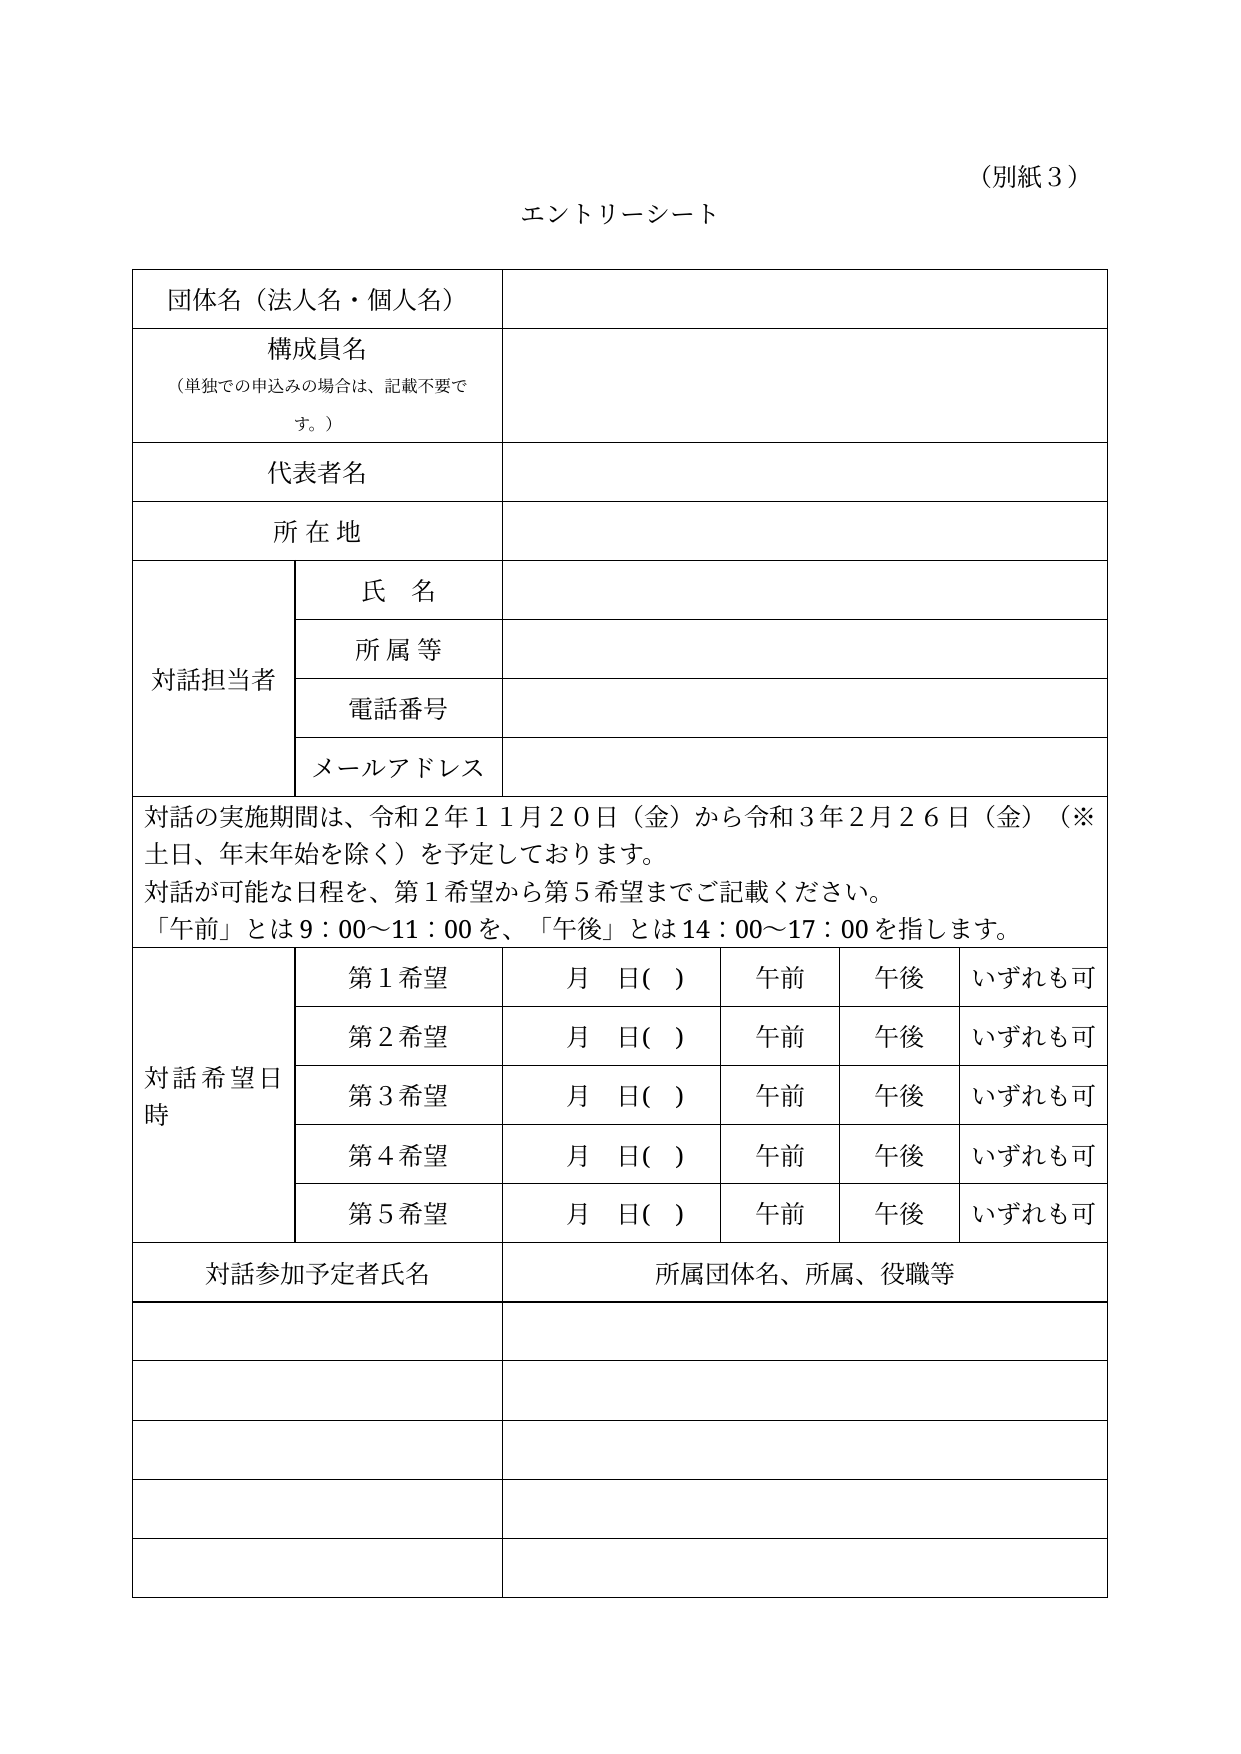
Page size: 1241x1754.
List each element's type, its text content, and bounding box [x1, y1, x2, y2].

table_cell いずれも可 [960, 1066, 1107, 1124]
table_cell [503, 738, 1107, 796]
table_cell [503, 1480, 1107, 1538]
table_cell [503, 1421, 1107, 1478]
table_cell 月 日( ) [503, 948, 720, 1006]
table_cell [133, 1361, 502, 1419]
table_cell [503, 502, 1107, 560]
table_cell 所属等 [296, 620, 502, 678]
table_cell 午後 [840, 1125, 959, 1183]
table_cell 対話希望日時 [133, 948, 294, 1242]
table_cell [503, 329, 1107, 442]
table_cell [133, 1480, 502, 1538]
text エントリーシート [148, 194, 1092, 231]
table_cell いずれも可 [960, 948, 1107, 1006]
table_cell 第３希望 [296, 1066, 502, 1124]
table_cell 月 日( ) [503, 1184, 720, 1242]
table_cell [503, 561, 1107, 619]
table_cell 電話番号 [296, 679, 502, 737]
table_cell [133, 1539, 502, 1597]
table_cell 月 日( ) [503, 1125, 720, 1183]
table_cell 午後 [840, 948, 959, 1006]
table_cell 第２希望 [296, 1007, 502, 1065]
table_cell 月 日( ) [503, 1007, 720, 1065]
table_cell [503, 620, 1107, 678]
table_cell いずれも可 [960, 1184, 1107, 1242]
table_header [503, 270, 1107, 328]
table_cell [503, 443, 1107, 501]
table_cell [133, 1303, 502, 1360]
table_cell 第５希望 [296, 1184, 502, 1242]
table_cell [503, 1539, 1107, 1597]
table_cell 対話の実施期間は、令和２年１１月２０日（金）から令和３年２月２６日（金）（※土日、年末年始を除く）を予定しております。 対話が可能な日程を、第１希望から第５希望までご記載ください。 「午前」とは9：00～11：00を、「午後」とは14：00～17：00を指します。 [133, 797, 1107, 947]
table_cell いずれも可 [960, 1125, 1107, 1183]
table_cell 午前 [721, 1066, 839, 1124]
table_header 団体名（法人名・個人名） [133, 270, 502, 328]
table_cell いずれも可 [960, 1007, 1107, 1065]
table_cell [503, 679, 1107, 737]
table_cell 所在地 [133, 502, 502, 560]
table_cell 午前 [721, 1125, 839, 1183]
table_cell [503, 1303, 1107, 1360]
table_cell 構成員名 （単独での申込みの場合は、記載不要です。） [133, 329, 502, 442]
table_cell 午後 [840, 1007, 959, 1065]
table_cell 月 日( ) [503, 1066, 720, 1124]
table_cell 対話参加予定者氏名 [133, 1243, 502, 1301]
table_cell 代表者名 [133, 443, 502, 501]
table_cell 第１希望 [296, 948, 502, 1006]
table_cell [133, 1421, 502, 1478]
table_cell 午前 [721, 948, 839, 1006]
table_cell 氏名 [296, 561, 502, 619]
table_cell 対話担当者 [133, 561, 294, 796]
text （別紙３） [148, 156, 1092, 194]
table_cell 午前 [721, 1007, 839, 1065]
table_cell [503, 1361, 1107, 1419]
table_cell 午後 [840, 1066, 959, 1124]
table_cell 午前 [721, 1184, 839, 1242]
table_cell 所属団体名、所属、役職等 [503, 1243, 1107, 1301]
table_cell 午後 [840, 1184, 959, 1242]
table_cell メールアドレス [296, 738, 502, 796]
table_cell 第４希望 [296, 1125, 502, 1183]
